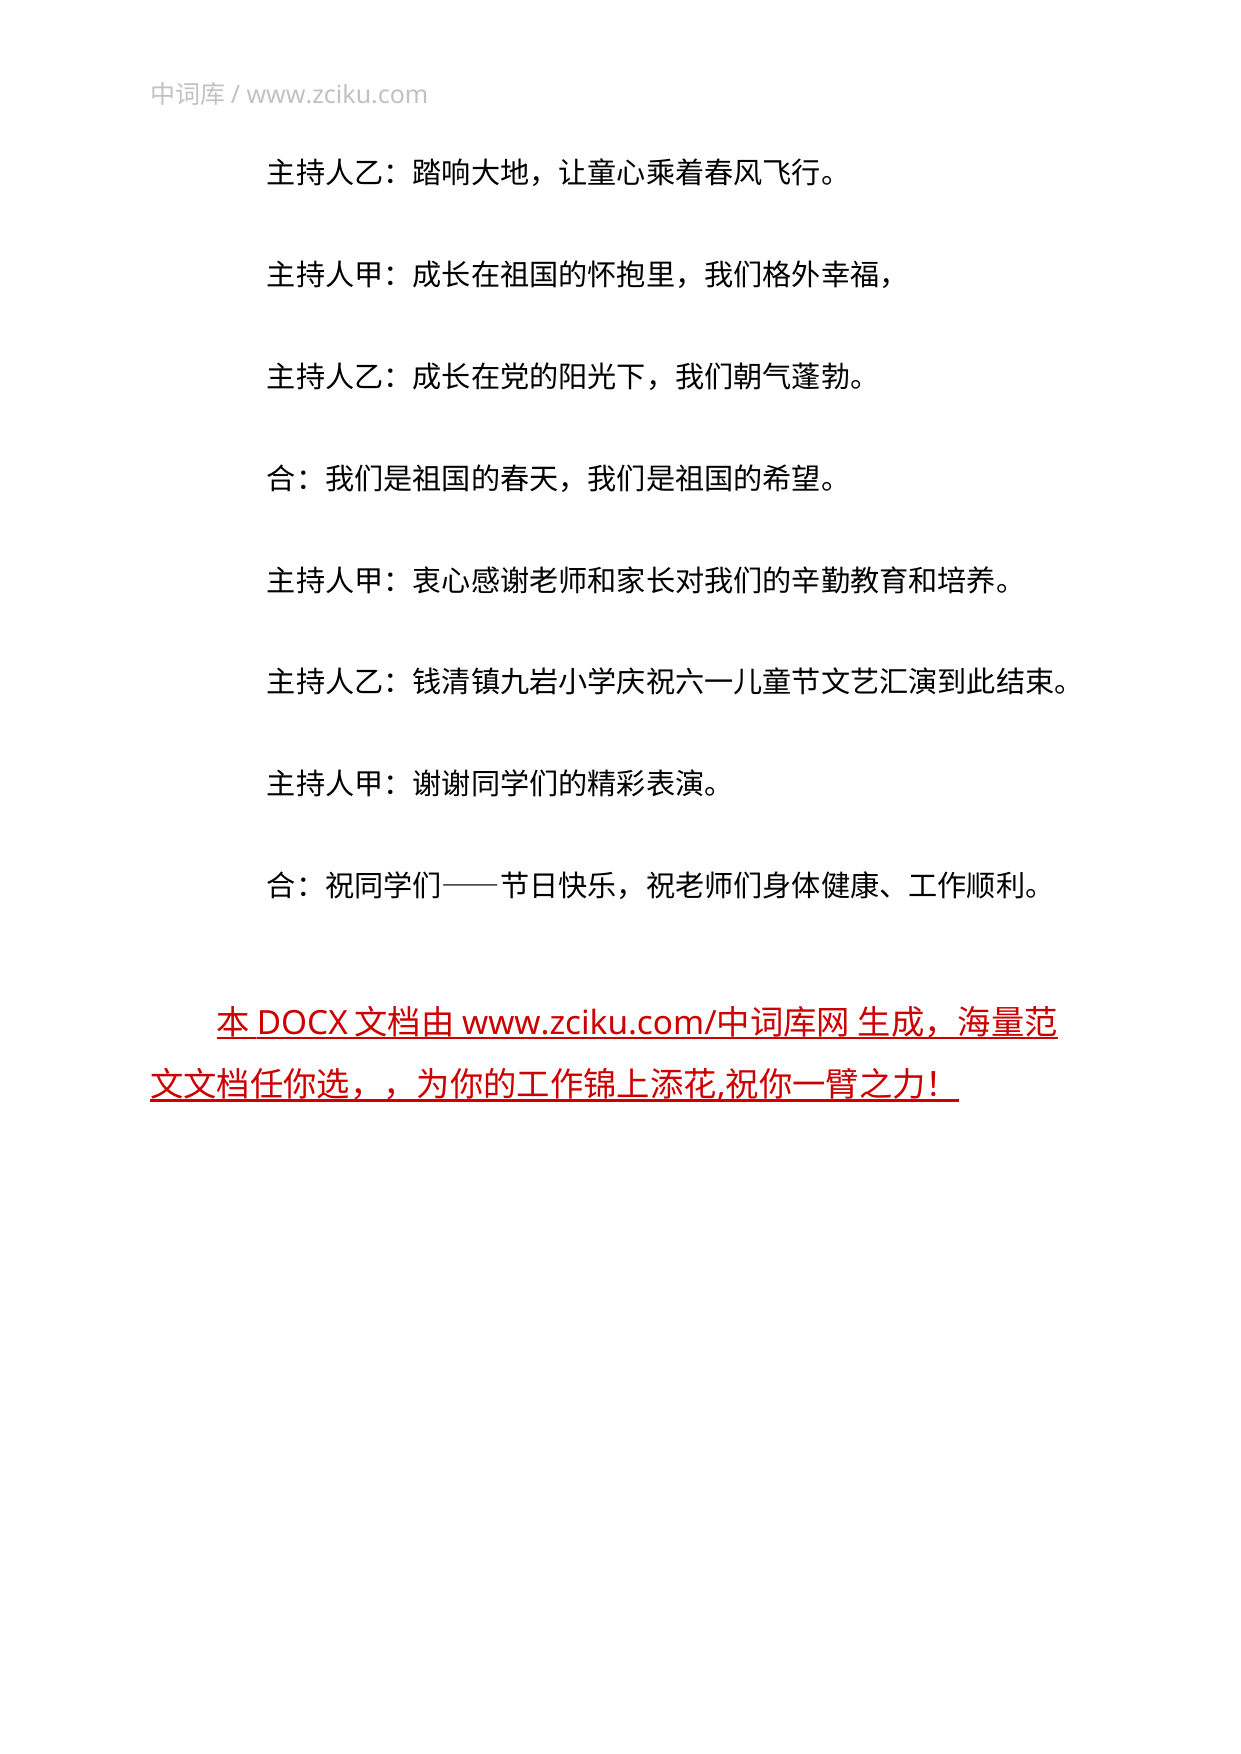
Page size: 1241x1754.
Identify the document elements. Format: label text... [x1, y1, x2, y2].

text 主持人甲：谢谢同学们的精彩表演。 [150, 761, 1090, 803]
text 主持人甲：衷心感谢老师和家长对我们的辛勤教育和培养。 [150, 557, 1090, 599]
text 主持人乙：钱清镇九岩小学庆祝六一儿童节文艺汇演到此结束。 [150, 659, 1090, 701]
text 本DOCX文档由 www.zciku.com/中词库网 生成，海量范文文档任你选，，为你的工作锦上添花,祝你一臂之力！ [150, 995, 1090, 1107]
text 主持人乙：成长在党的阳光下，我们朝气蓬勃。 [150, 353, 1090, 396]
text 合：我们是祖国的春天，我们是祖国的希望。 [150, 455, 1090, 498]
text 合：祝同学们――节日快乐，祝老师们身体健康、工作顺利。 [150, 862, 1090, 905]
text 主持人甲：成长在祖国的怀抱里，我们格外幸福， [150, 252, 1090, 294]
text 主持人乙：踏响大地，让童心乘着春风飞行。 [150, 150, 1090, 192]
